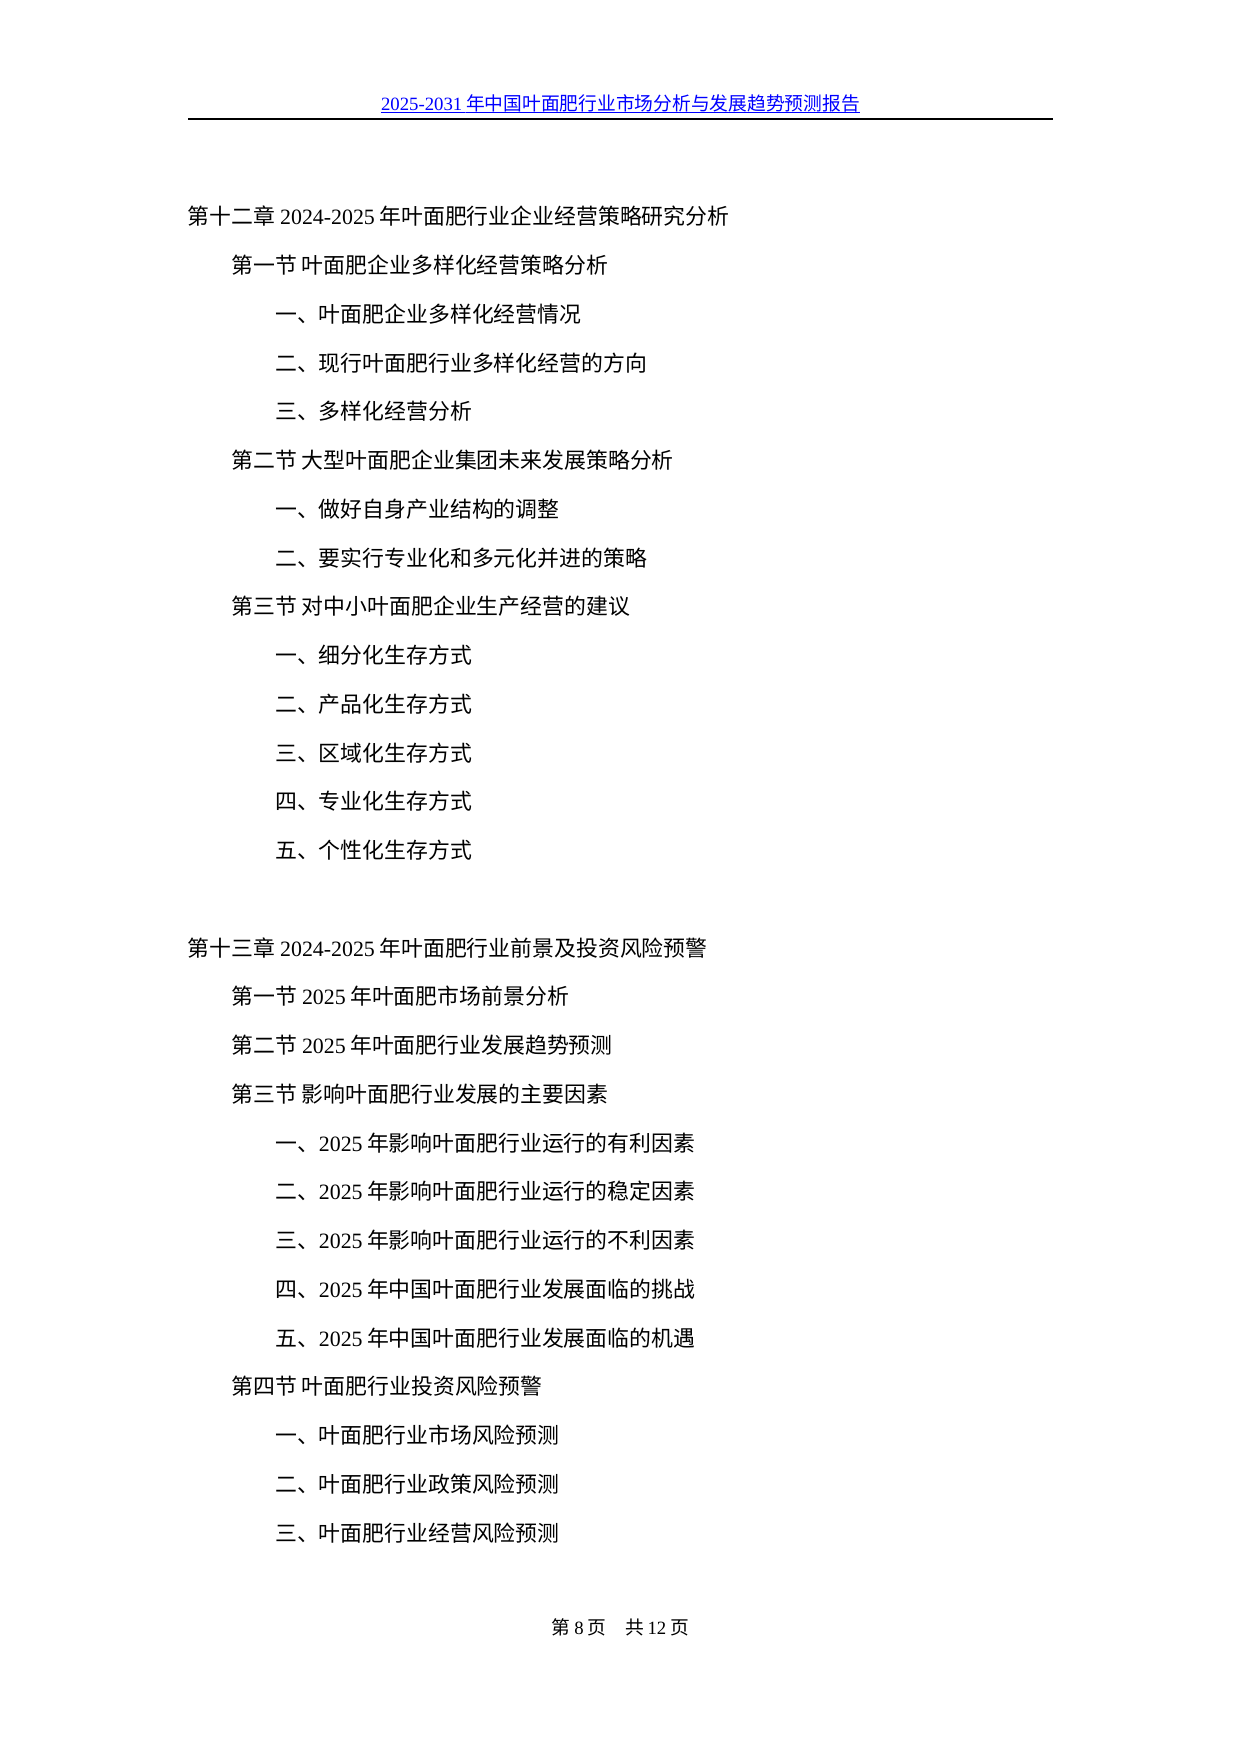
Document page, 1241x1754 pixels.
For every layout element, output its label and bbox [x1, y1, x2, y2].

text [187, 150, 1053, 1548]
